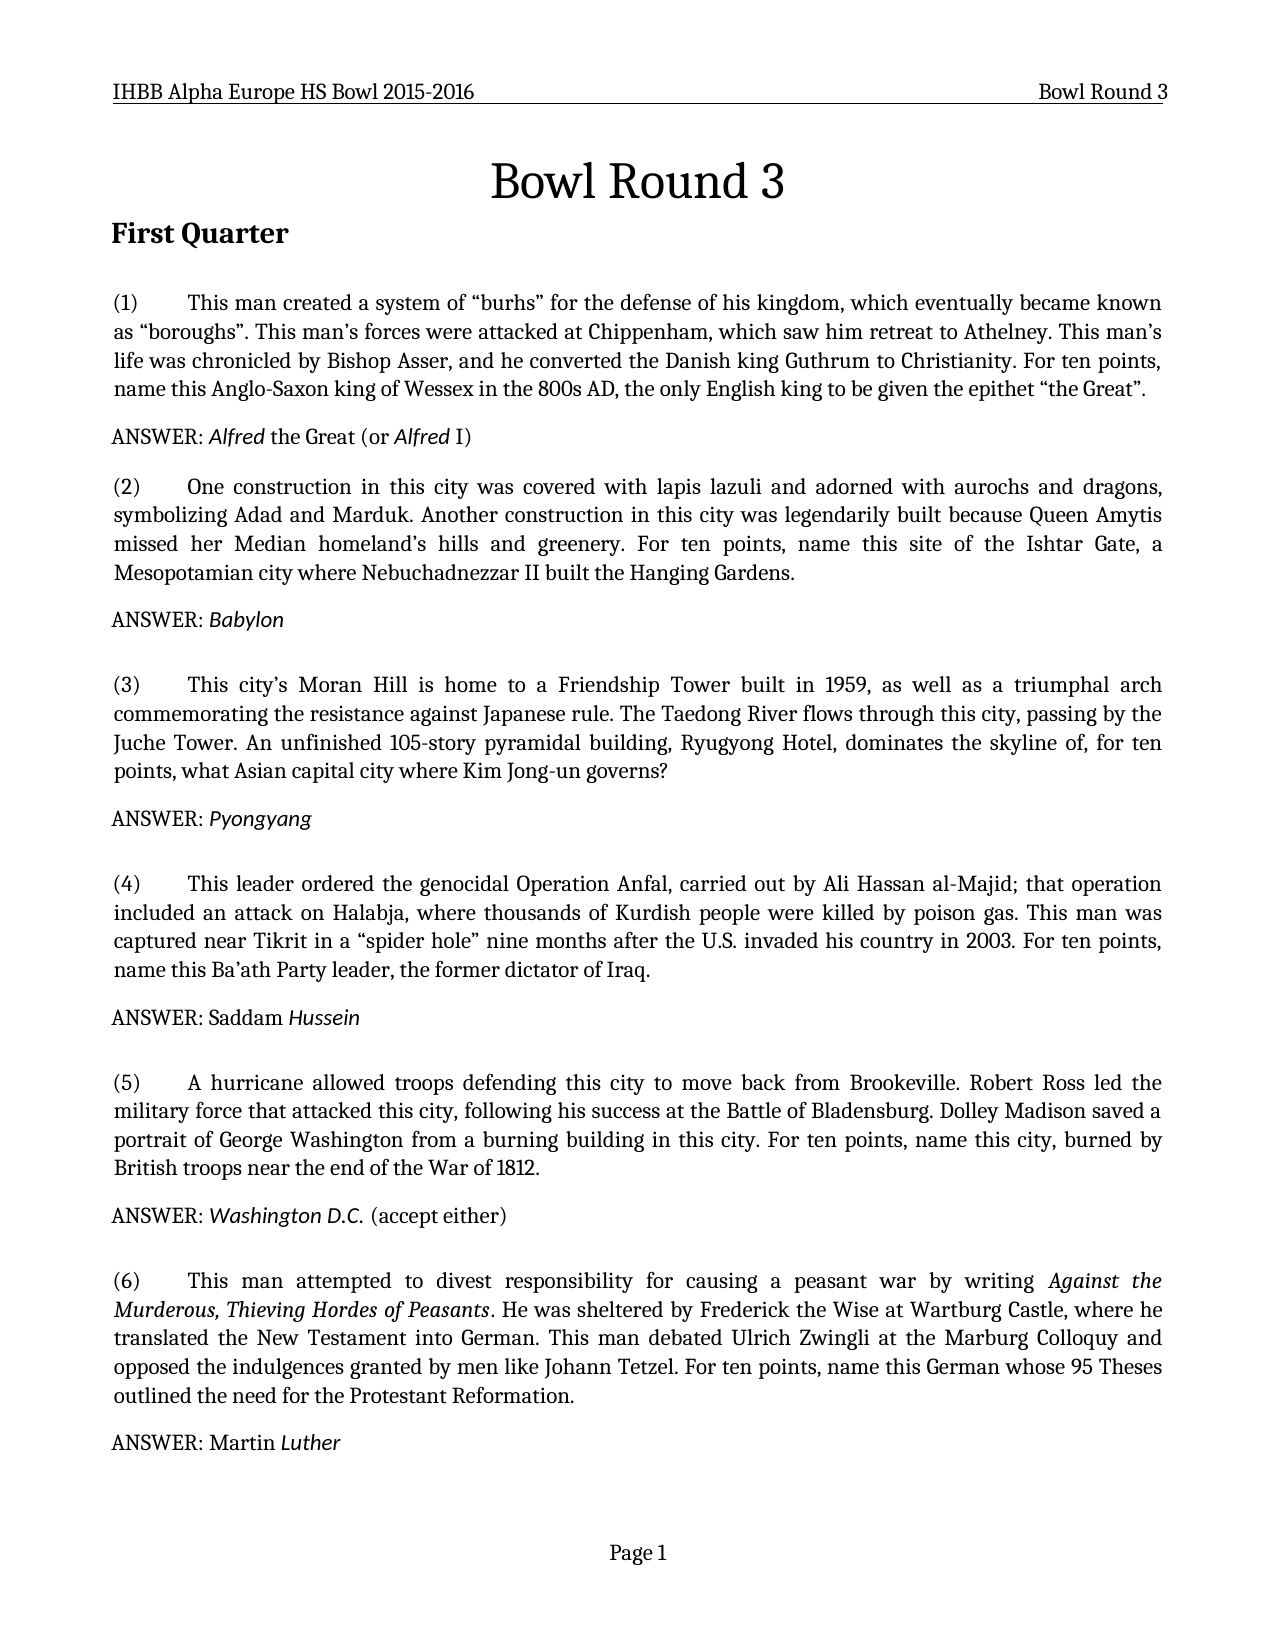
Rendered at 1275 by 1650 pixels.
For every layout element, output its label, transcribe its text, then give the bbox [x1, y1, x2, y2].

text ANSWER: Alfred the Great (or Alfred I) [111, 422, 1164, 450]
subtitle First Quarter [111, 216, 1162, 251]
list This man attempted to divest responsibility for causing a peasant war by writing Against the Murderous, Thieving Hordes of Peasants. He was sheltered by Frederick the Wise at Wartburg Castle, where he translated the New Testament into German. This man debated Ulrich Zwingli at the Marburg Colloquy and opposed the indulgences granted by men like Johann Tetzel. For ten points, name this German whose 95 Theses outlined the need for the Protestant Reformation. [112, 1268, 1164, 1409]
list This man created a system of “burhs” for the defense of his kingdom, which eventually became known as “boroughs”. This man’s forces were attacked at Chippenham, which saw him retreat to Athelney. This man’s life was chronicled by Bishop Asser, and he converted the Danish king Guthrum to Christianity. For ten points, name this Anglo-Saxon king of Wessex in the 800s AD, the only English king to be given the epithet “the Great”. [112, 290, 1164, 402]
text Bowl Round 3 [112, 152, 1162, 212]
text ANSWER: Babylon [111, 606, 1164, 634]
list A hurricane allowed troops defending this city to move back from Brookeville. Robert Ross led the military force that attacked this city, following his success at the Battle of Bladensburg. Dolley Madison saved a portrait of George Washington from a burning building in this city. For ten points, name this city, burned by British troops near the end of the War of 1812. [112, 1069, 1164, 1182]
list This leader ordered the genocidal Operation Anfal, carried out by Ali Hassan al-Majid; that operation included an attack on Halabja, where thousands of Kurdish people were killed by poison gas. This man was captured near Tikrit in a “spider hole” nine months after the U.S. invaded his country in 2003. For ten points, name this Ba’ath Party leader, the former dictator of Iraq. [112, 871, 1164, 983]
list This city’s Moran Hill is home to a Friendship Tower built in 1959, as well as a triumphal arch commemorating the resistance against Japanese rule. The Taedong River flows through this city, passing by the Juche Tower. An unfinished 105-story pyramidal building, Ryugyong Hotel, dominates the skyline of, for ten points, what Asian capital city where Kim Jong-un governs? [112, 672, 1164, 784]
text ANSWER: Martin Luther [111, 1428, 1164, 1456]
text ANSWER: Pyongyang [111, 804, 1168, 832]
text ANSWER: Washington D.C. (accept either) [111, 1201, 1164, 1229]
list One construction in this city was covered with lapis lazuli and adorned with aurochs and dragons, symbolizing Adad and Marduk. Another construction in this city was legendarily built because Queen Amytis missed her Median homeland’s hills and greenery. For ten points, name this site of the Ishtar Gate, a Mesopotamian city where Nebuchadnezzar II built the Hanging Gardens. [112, 474, 1164, 586]
text ANSWER: Saddam Hussein [111, 1003, 1164, 1031]
